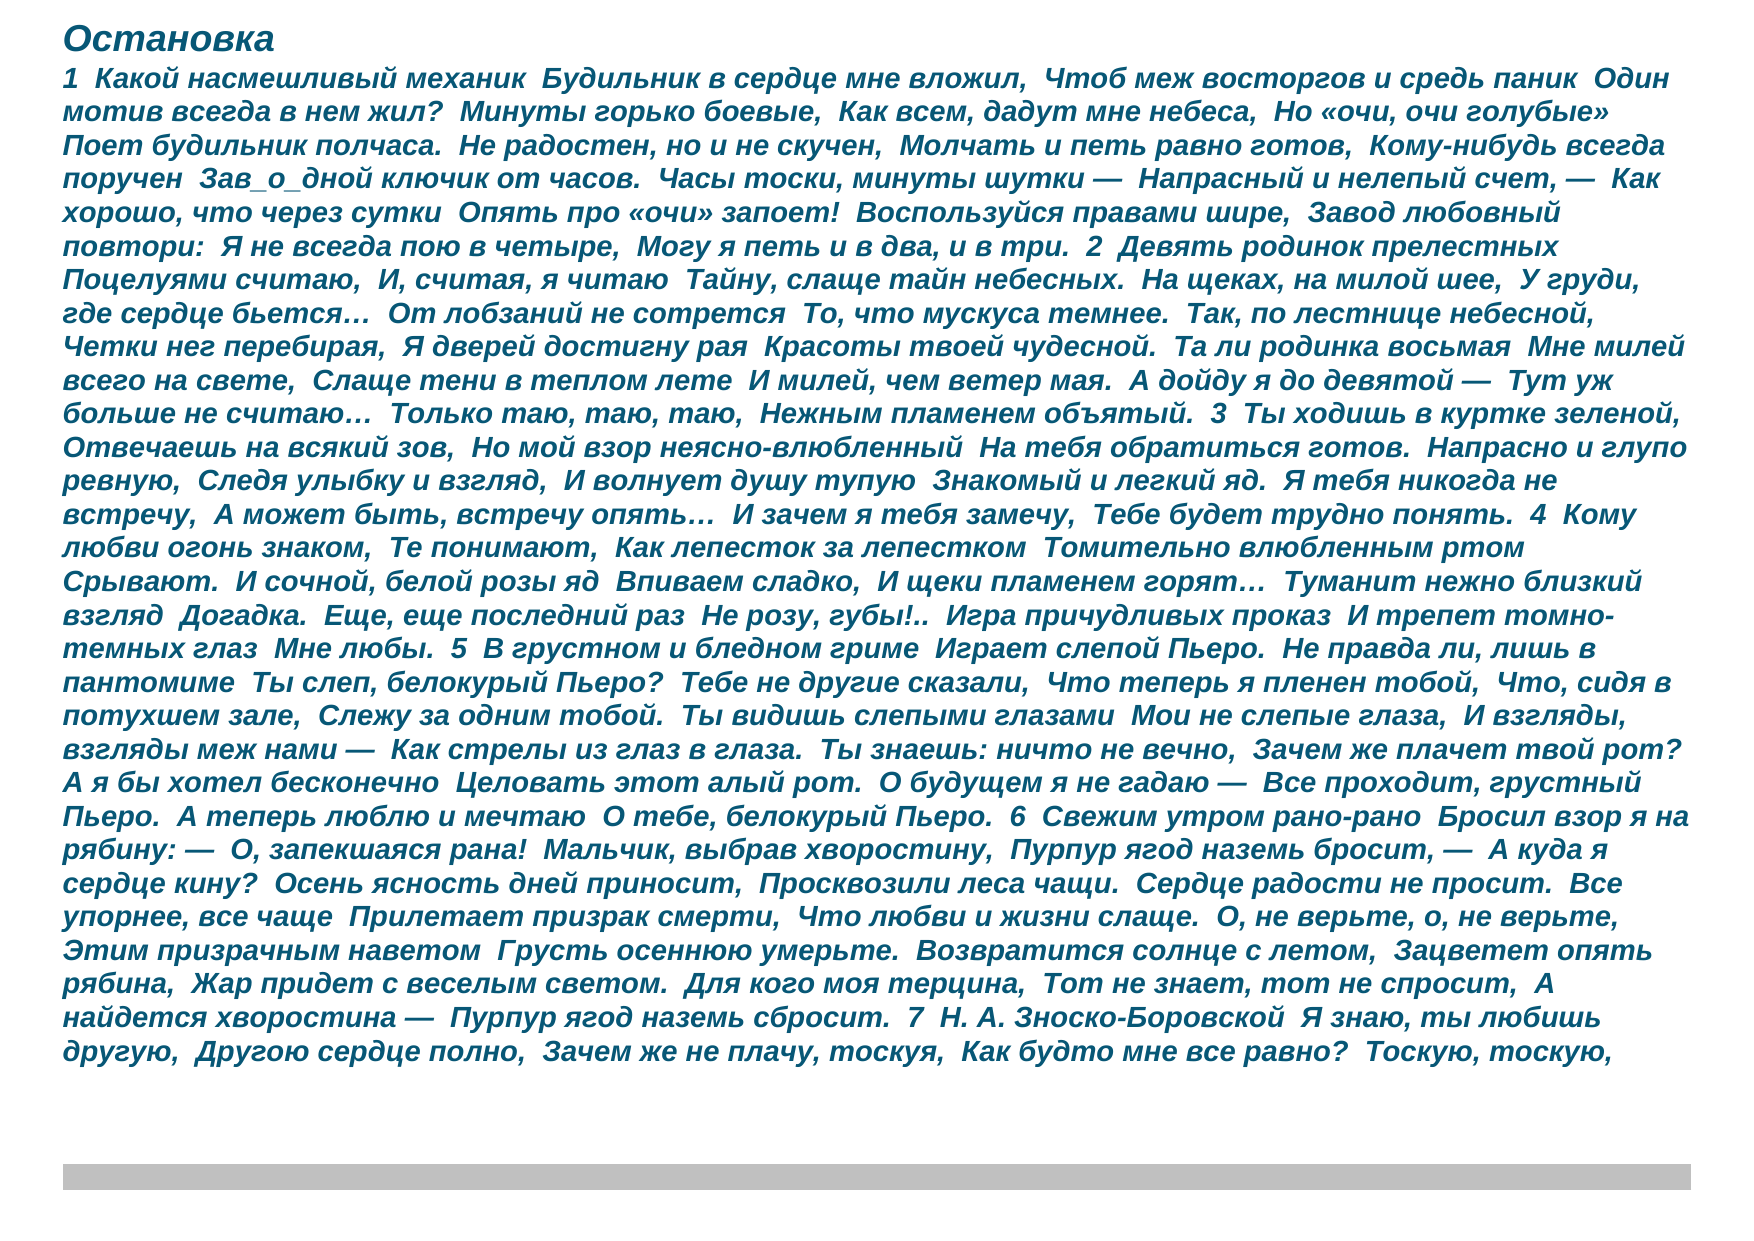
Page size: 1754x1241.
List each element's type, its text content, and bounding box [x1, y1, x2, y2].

subtitle Остановка [62, 17, 1691, 60]
text 1 [62, 61, 1691, 1067]
